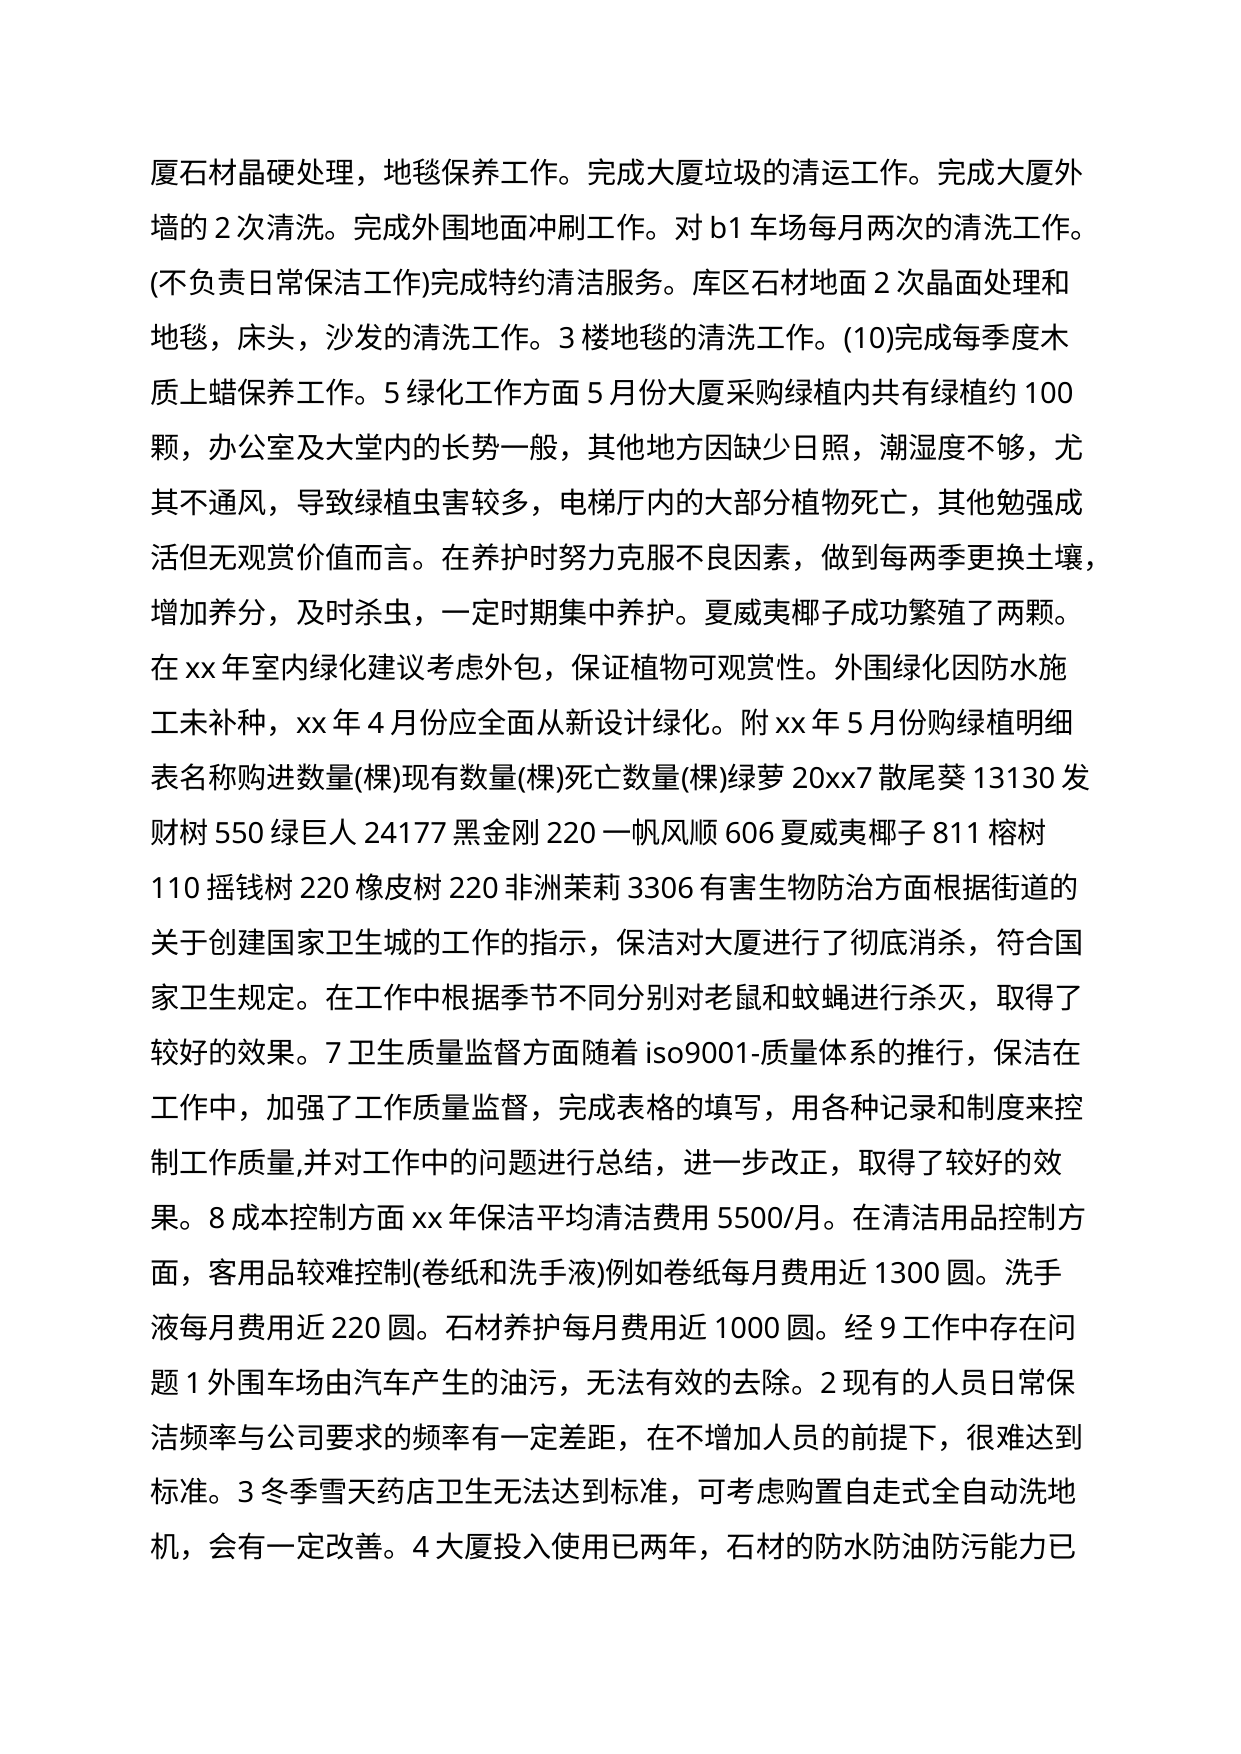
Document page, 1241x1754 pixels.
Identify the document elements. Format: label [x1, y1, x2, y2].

text [150, 150, 1090, 1566]
